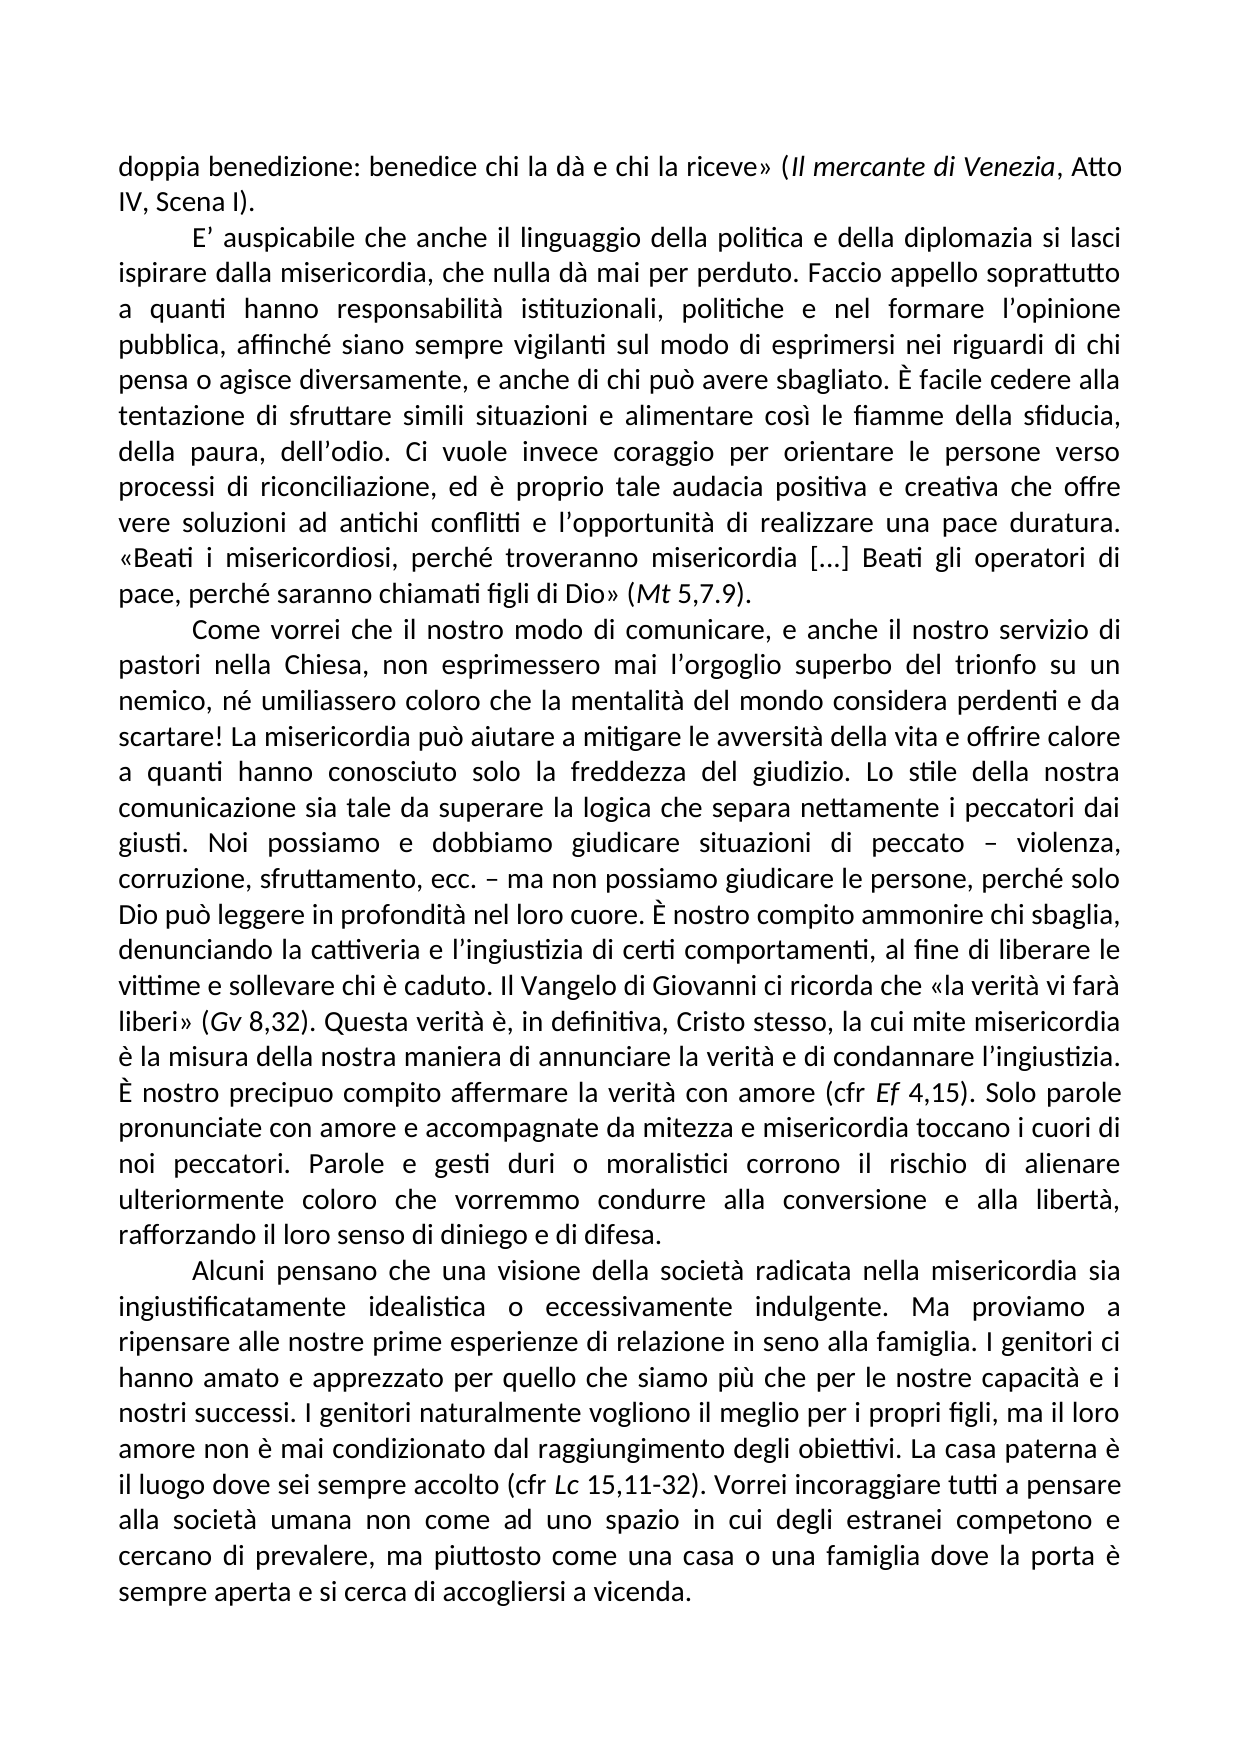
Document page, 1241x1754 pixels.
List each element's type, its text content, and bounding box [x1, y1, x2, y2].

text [118, 148, 1122, 219]
text Come vorrei che il nostro modo di comunicare, e anche il nostro servizio di pastori nella Chiesa, non esprimessero mai l’orgoglio superbo del trionfo su un nemico, né umiliassero coloro che la mentalità del mondo considera perdenti e da scartare! La misericordia può aiutare a mitigare le avversità della vita e offrire calore a quanti hanno conosciuto solo la freddezza del giudizio. Lo stile della nostra comunicazione sia tale da superare la logica che separa nettamente i peccatori dai giusti. Noi possiamo e dobbiamo giudicare situazioni di peccato – violenza, corruzione, sfruttamento, ecc. – ma non possiamo giudicare le persone, perché solo Dio può leggere in profondità nel loro cuore. È nostro compito ammonire chi sbaglia, denunciando la cattiveria e l’ingiustizia di certi comportamenti, al fine di liberare le vittime e sollevare chi è caduto. Il Vangelo di Giovanni ci ricorda che «la verità vi farà liberi» (Gv 8,32). Questa verità è, in definitiva, Cristo stesso, la cui mite misericordia è la misura della nostra maniera di annunciare la verità e di condannare l’ingiustizia. È nostro precipuo compito affermare la verità con amore (cfr Ef 4,15). Solo parole pronunciate con amore e accompagnate da mitezza e misericordia toccano i cuori di noi peccatori. Parole e gesti duri o moralistici corrono il rischio di alienare ulteriormente coloro che vorremmo condurre alla conversione e alla libertà, rafforzando il loro senso di diniego e di difesa. [118, 611, 1122, 1252]
text E’ auspicabile che anche il linguaggio della politica e della diplomazia si lasci ispirare dalla misericordia, che nulla dà mai per perduto. Faccio appello soprattutto a quanti hanno responsabilità istituzionali, politiche e nel formare l’opinione pubblica, affinché siano sempre vigilanti sul modo di esprimersi nei riguardi di chi pensa o agisce diversamente, e anche di chi può avere sbagliato. È facile cedere alla tentazione di sfruttare simili situazioni e alimentare così le fiamme della sfiducia, della paura, dell’odio. Ci vuole invece coraggio per orientare le persone verso processi di riconciliazione, ed è proprio tale audacia positiva e creativa che offre vere soluzioni ad antichi conflitti e l’opportunità di realizzare una pace duratura. «Beati i misericordiosi, perché troveranno misericordia [...] Beati gli operatori di pace, perché saranno chiamati figli di Dio» (Mt 5,7.9). [118, 219, 1122, 611]
text Alcuni pensano che una visione della società radicata nella misericordia sia ingiustificatamente idealistica o eccessivamente indulgente. Ma proviamo a ripensare alle nostre prime esperienze di relazione in seno alla famiglia. I genitori ci hanno amato e apprezzato per quello che siamo più che per le nostre capacità e i nostri successi. I genitori naturalmente vogliono il meglio per i propri figli, ma il loro amore non è mai condizionato dal raggiungimento degli obiettivi. La casa paterna è il luogo dove sei sempre accolto (cfr Lc 15,11-32). Vorrei incoraggiare tutti a pensare alla società umana non come ad uno spazio in cui degli estranei competono e cercano di prevalere, ma piuttosto come una casa o una famiglia dove la porta è sempre aperta e si cerca di accogliersi a vicenda. [118, 1252, 1122, 1608]
